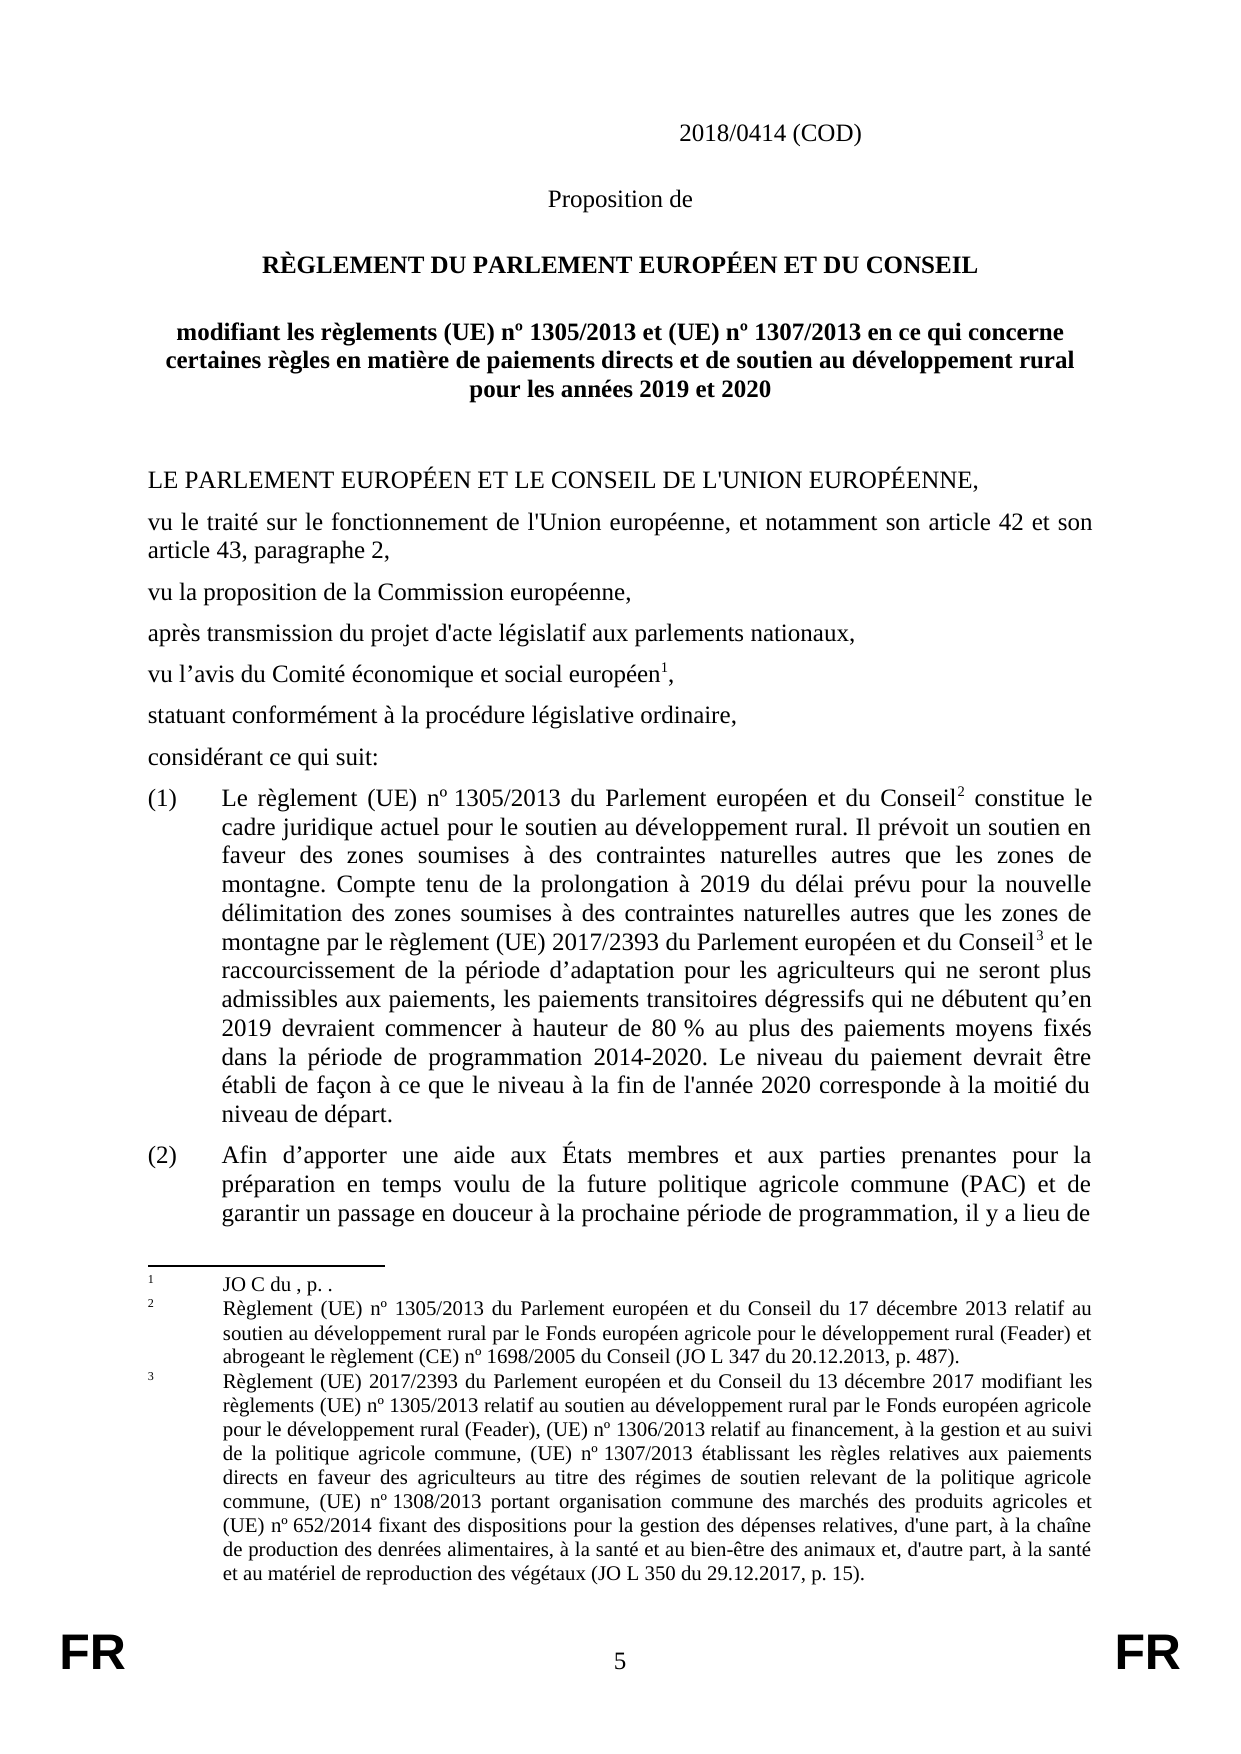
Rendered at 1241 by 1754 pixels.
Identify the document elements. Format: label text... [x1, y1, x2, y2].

text RÈGLEMENT DU PARLEMENT EUROPÉEN ET DU CONSEIL [148, 251, 1093, 279]
text vu la proposition de la Commission européenne, [148, 577, 1093, 606]
text LE PARLEMENT EUROPÉEN ET LE CONSEIL DE L'UNION EUROPÉENNE, [148, 466, 1093, 494]
text considérant ce qui suit: [148, 742, 1093, 771]
text vu l’avis du Comité économique et social européen, [148, 659, 1093, 688]
text après transmission du projet d'acte législatif aux parlements nationaux, [148, 618, 1093, 647]
text modifiant les règlements (UE) nº 1305/2013 et (UE) nº 1307/2013 en ce qui concerne certaines règles en matière de paiements directs et de soutien au développement rural pour les années 2019 et 2020 [148, 317, 1093, 403]
text (2) Afin d’apporter une aide aux États membres et aux parties prenantes pour la préparation en temps voulu de la future politique agricole commune (PAC) et de garantir un passage en douceur à la prochaine période de programmation, il y a lieu de préciser qu’il est possible de financer des activités liées à la préparation de la future PAC grâce à une assistance technique à l’initiative de la Commission. [148, 1141, 1093, 1227]
text Proposition de [148, 184, 1093, 213]
text 2018/0414 (COD) [679, 118, 1093, 147]
text (1) Le règlement (UE) nº 1305/2013 du Parlement européen et du Conseil constitue le cadre juridique actuel pour le soutien au développement rural. Il prévoit un soutien en faveur des zones soumises à des contraintes naturelles autres que les zones de montagne. Compte tenu de la prolongation à 2019 du délai prévu pour la nouvelle délimitation des zones soumises à des contraintes naturelles autres que les zones de montagne par le règlement (UE) 2017/2393 du Parlement européen et du Conseil et le raccourcissement de la période d’adaptation pour les agriculteurs qui ne seront plus admissibles aux paiements, les paiements transitoires dégressifs qui ne débutent qu’en 2019 devraient commencer à hauteur de 80 % au plus des paiements moyens fixés dans la période de programmation 2014-2020. Le niveau du paiement devrait être établi de façon à ce que le niveau à la fin de l'année 2020 corresponde à la moitié du niveau de départ. [148, 783, 1093, 1128]
text statuant conformément à la procédure législative ordinaire, [148, 701, 1093, 729]
text vu le traité sur le fonctionnement de l'Union européenne, et notamment son article 42 et son article 43, paragraphe 2, [148, 507, 1093, 564]
